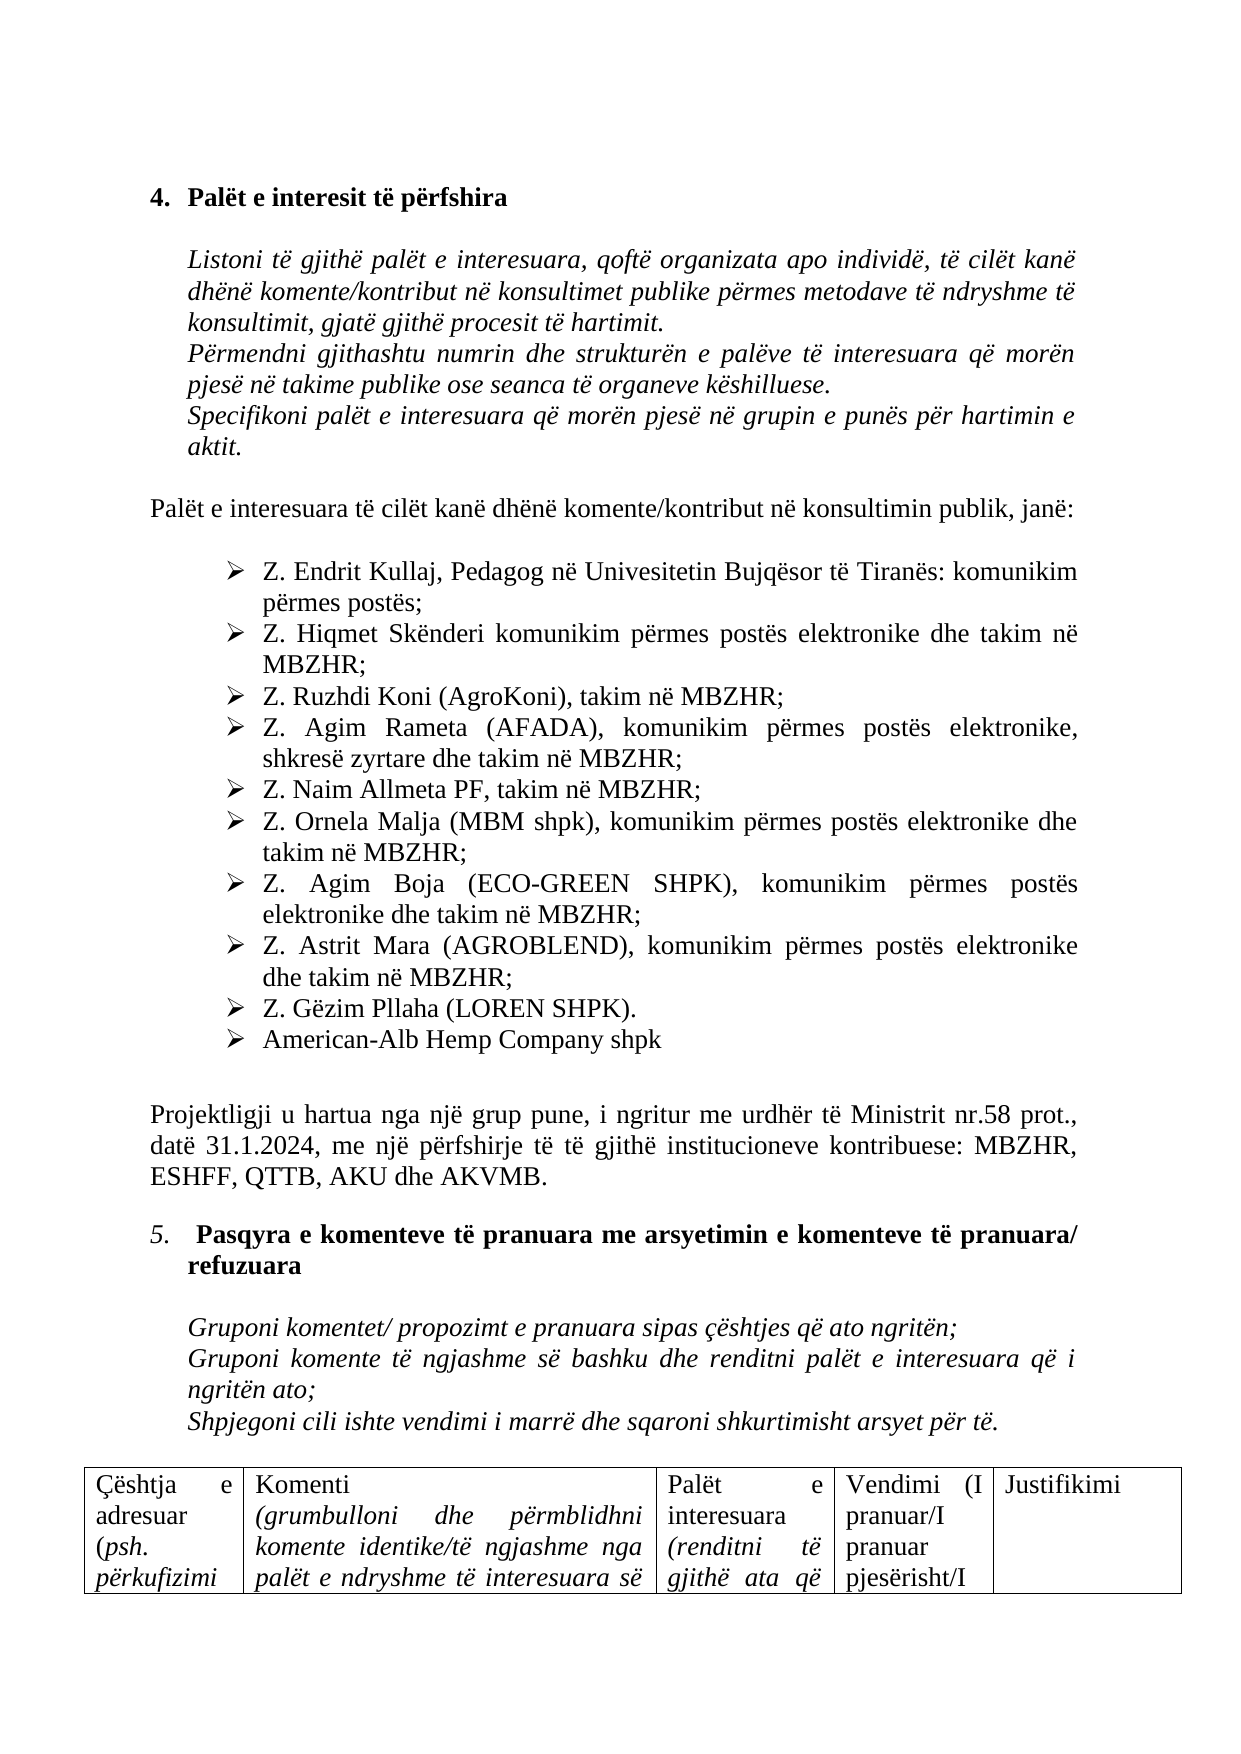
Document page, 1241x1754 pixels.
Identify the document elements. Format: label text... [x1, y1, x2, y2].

text Gruponi komentet/ propozimt e pranuara sipas çështjes që ato ngritën; [187, 1311, 1079, 1342]
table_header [835, 1468, 993, 1592]
text Listoni të gjithë palët e interesuara, qoftë organizata apo individë, të cilët kanë dhënë komente/kontribut në konsultimet publike përmes metodave të ndryshme të konsultimit, gjatë gjithë procesit të hartimit. [187, 243, 1079, 337]
list Z. Agim Rameta (AFADA), komunikim përmes postës elektronike, shkresë zyrtare dhe takim në MBZHR; [225, 711, 1079, 773]
list Z. Agim Boja (ECO-GREEN SHPK), komunikim përmes postës elektronike dhe takim në MBZHR; [225, 867, 1079, 929]
list Z. Naim Allmeta PF, takim në MBZHR; [225, 773, 1079, 804]
text Palët e interesuara të cilët kanë dhënë komente/kontribut në konsultimin publik, janë: [150, 493, 1079, 524]
list Z. Endrit Kullaj, Pedagog në Univesitetin Bujqësor të Tiranës: komunikim përmes postës; [225, 555, 1079, 617]
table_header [657, 1468, 834, 1592]
list Pasqyra e komenteve të pranuara me arsyetimin e komenteve të pranuara/ refuzuara [150, 1218, 1079, 1280]
list Z. Hiqmet Skënderi komunikim përmes postës elektronike dhe takim në MBZHR; [225, 617, 1079, 680]
list Palët e interesit të përfshira [150, 181, 1079, 212]
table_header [85, 1468, 243, 1592]
list Z. Gëzim Pllaha (LOREN SHPK). [225, 992, 1079, 1023]
text Projektligji u hartua nga një grup pune, i ngritur me urdhër të Ministrit nr.58 prot., datë 31.1.2024, me një përfshirje të të gjithë institucioneve kontribuese: MBZHR, ESHFF, QTTB, AKU dhe AKVMB. [150, 1098, 1079, 1191]
text Specifikoni palët e interesuara që morën pjesë në grupin e punës për hartimin e aktit. [187, 399, 1079, 461]
text Gruponi komente të ngjashme së bashku dhe renditni palët e interesuara që i ngritën ato; [187, 1342, 1079, 1404]
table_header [244, 1468, 656, 1592]
list American-Alb Hemp Company shpk [225, 1023, 1079, 1054]
list Z. Astrit Mara (AGROBLEND), komunikim përmes postës elektronike dhe takim në MBZHR; [225, 929, 1079, 992]
text Përmendni gjithashtu numrin dhe strukturën e palëve të interesuara që morën pjesë në takime publike ose seanca të organeve këshilluese. [187, 337, 1079, 399]
list Z. Ruzhdi Koni (AgroKoni), takim në MBZHR; [225, 680, 1079, 711]
list Z. Ornela Malja (MBM shpk), komunikim përmes postës elektronike dhe takim në MBZHR; [225, 804, 1079, 867]
text Shpjegoni cili ishte vendimi i marrë dhe sqaroni shkurtimisht arsyet për të. [187, 1404, 1079, 1436]
table_header Justifikimi [994, 1468, 1181, 1592]
